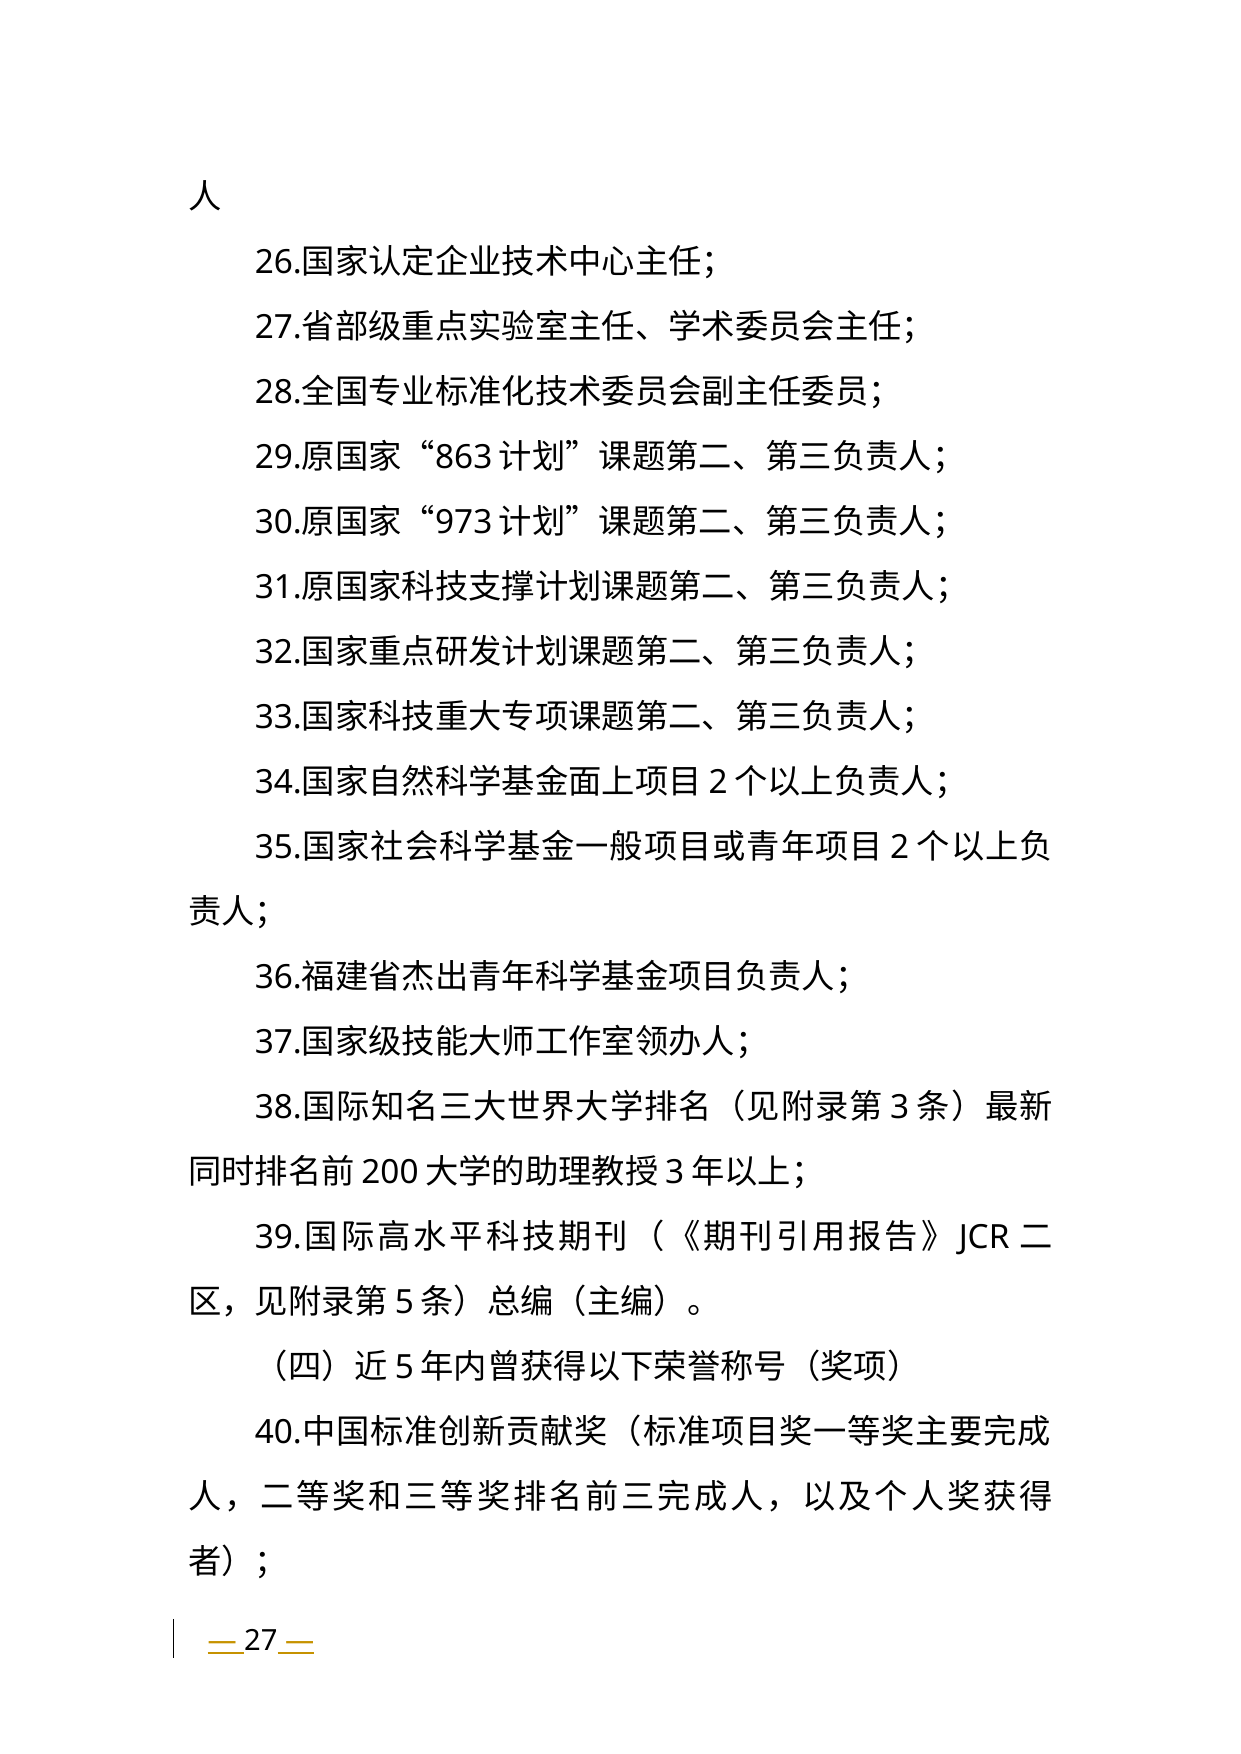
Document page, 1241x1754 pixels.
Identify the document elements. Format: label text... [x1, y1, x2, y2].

list 37.国家级技能大师工作室领办人； [188, 1007, 1052, 1072]
list 27.省部级重点实验室主任、学术委员会主任； [188, 292, 1052, 357]
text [188, 162, 1052, 227]
list 29.原国家“863计划”课题第二、第三负责人； [188, 422, 1052, 487]
list 30.原国家“973计划”课题第二、第三负责人； [188, 487, 1052, 552]
list 36.福建省杰出青年科学基金项目负责人； [188, 942, 1052, 1007]
list 34.国家自然科学基金面上项目2个以上负责人； [188, 747, 1052, 812]
list 33.国家科技重大专项课题第二、第三负责人； [188, 682, 1052, 747]
list 31.原国家科技支撑计划课题第二、第三负责人； [188, 552, 1052, 617]
list 39.国际高水平科技期刊（《期刊引用报告》JCR二区，见附录第5条）总编（主编）。 [188, 1202, 1052, 1332]
list 38.国际知名三大世界大学排名（见附录第3条）最新同时排名前200大学的助理教授3年以上； [188, 1072, 1052, 1202]
list 28.全国专业标准化技术委员会副主任委员； [188, 357, 1052, 422]
list 35.国家社会科学基金一般项目或青年项目2个以上负责人； [188, 812, 1052, 942]
list 26.国家认定企业技术中心主任； [188, 227, 1052, 292]
list 32.国家重点研发计划课题第二、第三负责人； [188, 617, 1052, 682]
list 40.中国标准创新贡献奖（标准项目奖一等奖主要完成人，二等奖和三等奖排名前三完成人，以及个人奖获得者）； [188, 1397, 1052, 1592]
text （四）近5年内曾获得以下荣誉称号（奖项） [188, 1332, 1052, 1397]
